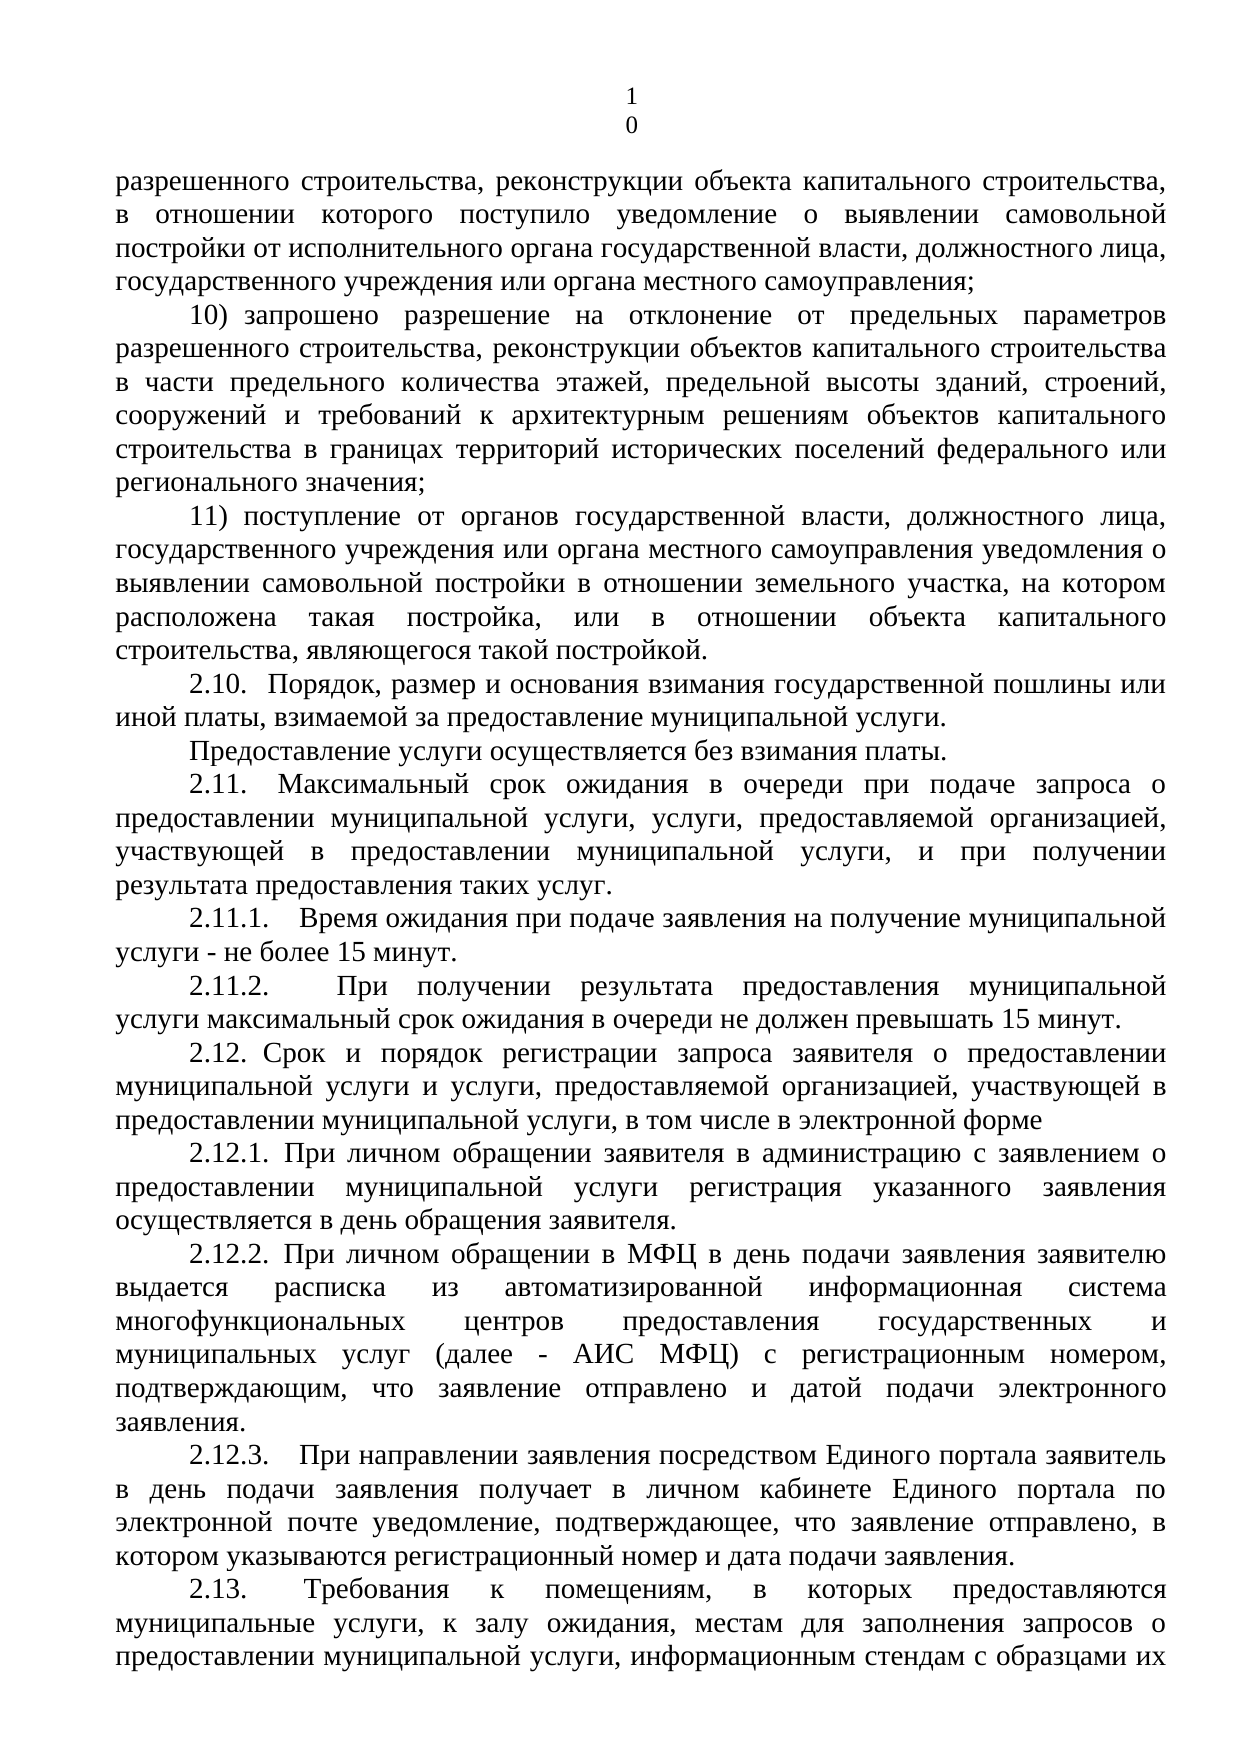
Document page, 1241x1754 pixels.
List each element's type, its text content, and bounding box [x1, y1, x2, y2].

list запрошено разрешение на отклонение от предельных параметров разрешенного строительства, реконструкции объектов капитального строительства в части предельного количества этажей, предельной высоты зданий, строений, сооружений и требований к архитектурным решениям объектов капитального строительства в границах территорий исторических поселений федерального или регионального значения; [115, 297, 1167, 498]
list При личном обращении в МФЦ в день подачи заявления заявителю выдается расписка из автоматизированной информационная система многофункциональных центров предоставления государственных и муниципальных услуг (далее - АИС МФЦ) с регистрационным номером, подтверждающим, что заявление отправлено и датой подачи электронного заявления. [115, 1236, 1167, 1437]
list При личном обращении заявителя в администрацию с заявлением о предоставлении муниципальной услуги регистрация указанного заявления осуществляется в день обращения заявителя. [115, 1135, 1167, 1236]
list При получении результата предоставления муниципальной услуги максимальный срок ожидания в очереди не должен превышать 15 минут. [115, 968, 1167, 1035]
list Порядок, размер и основания взимания государственной пошлины или иной платы, взимаемой за предоставление муниципальной услуги. [115, 666, 1167, 733]
list При направлении заявления посредством Единого портала заявитель в день подачи заявления получает в личном кабинете Единого портала по электронной почте уведомление, подтверждающее, что заявление отправлено, в котором указываются регистрационный номер и дата подачи заявления. [115, 1437, 1167, 1571]
list поступление от органов государственной власти, должностного лица, государственного учреждения или органа местного самоуправления уведомления о выявлении самовольной постройки в отношении земельного участка, на котором расположена такая постройка, или в отношении объекта капитального строительства, являющегося такой постройкой. [115, 498, 1167, 666]
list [115, 163, 1167, 297]
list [115, 1571, 1167, 1672]
list Время ожидания при подаче заявления на получение муниципальной услуги - не более 15 минут. [115, 901, 1167, 968]
text Предоставление услуги осуществляется без взимания платы. [115, 733, 1167, 766]
list Срок и порядок регистрации запроса заявителя о предоставлении муниципальной услуги и услуги, предоставляемой организацией, участвующей в предоставлении муниципальной услуги, в том числе в электронной форме [115, 1035, 1167, 1135]
list Максимальный срок ожидания в очереди при подаче запроса о предоставлении муниципальной услуги, услуги, предоставляемой организацией, участвующей в предоставлении муниципальной услуги, и при получении результата предоставления таких услуг. [115, 766, 1167, 901]
